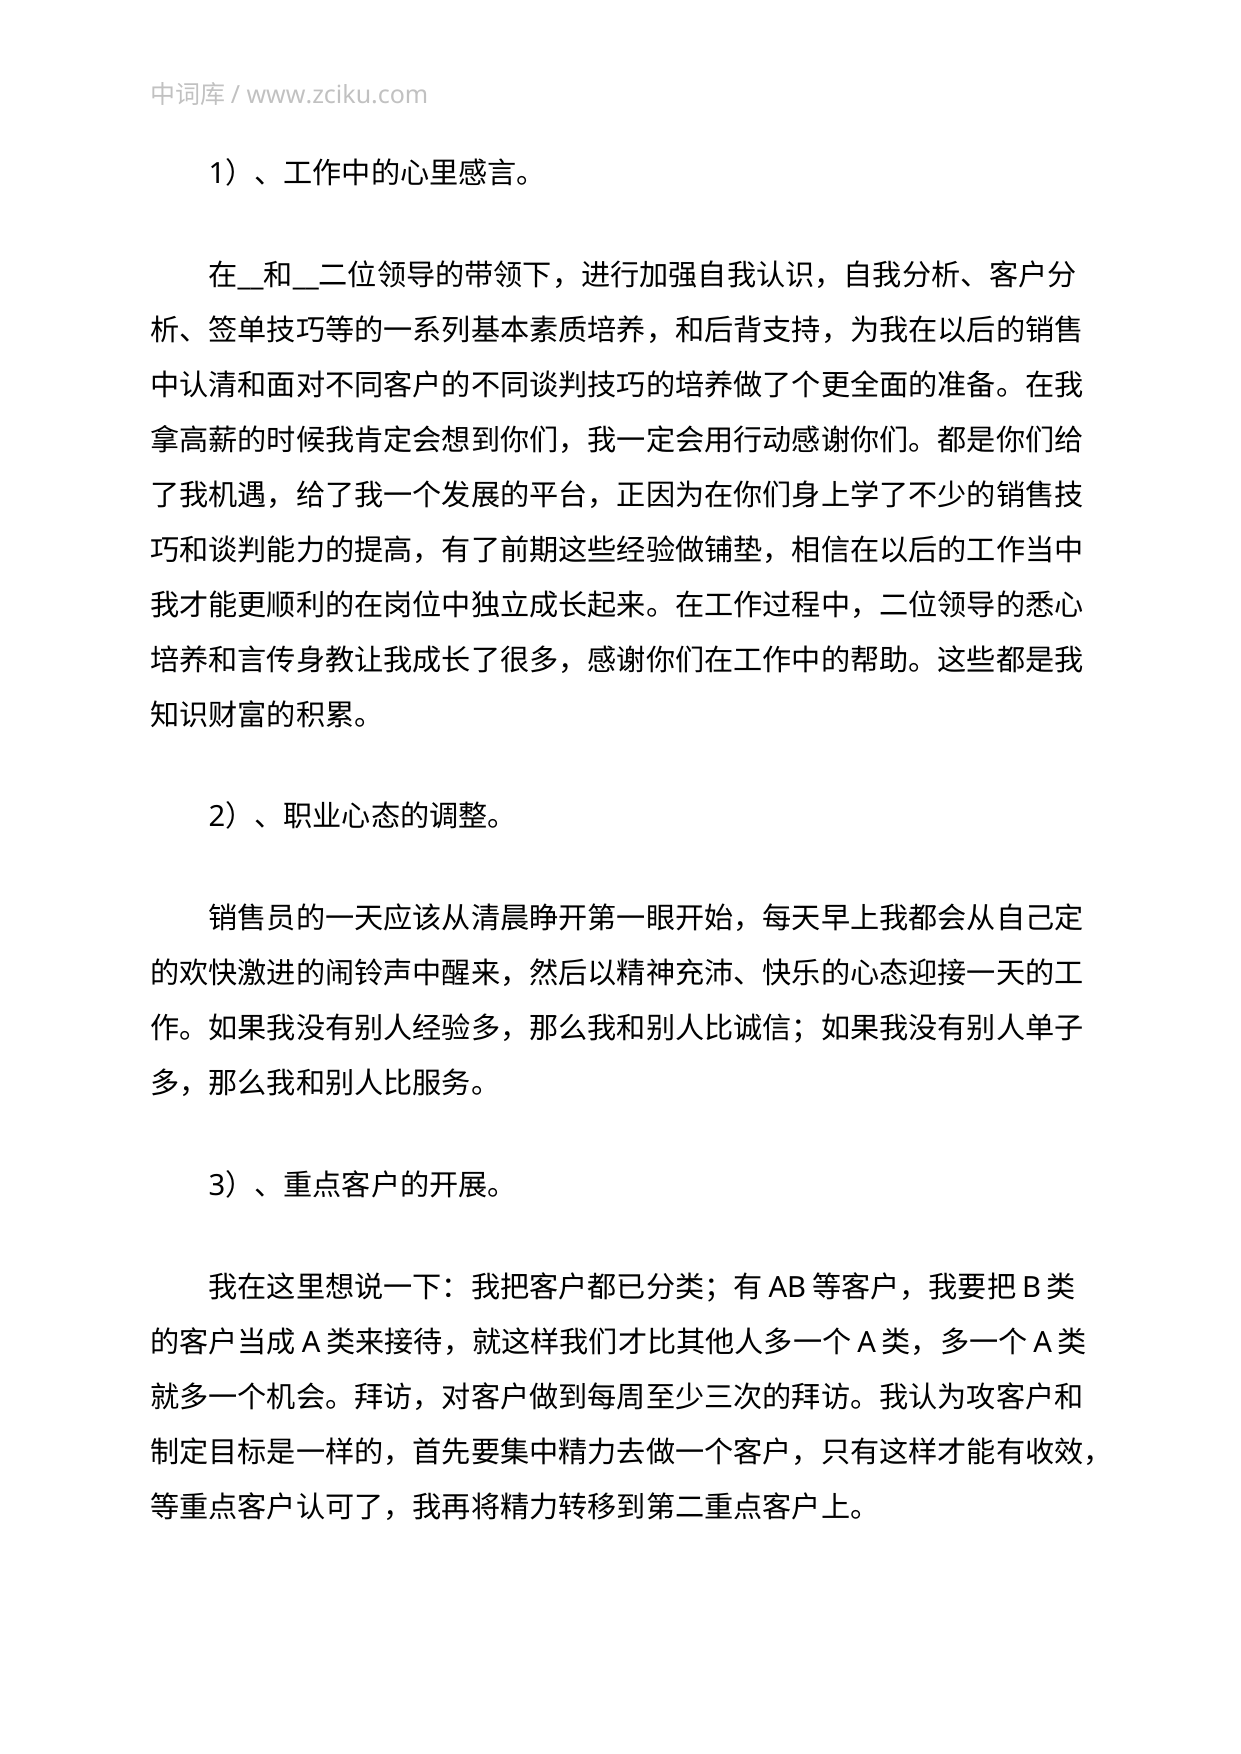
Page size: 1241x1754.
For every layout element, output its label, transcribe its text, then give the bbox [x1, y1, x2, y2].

text 1）、工作中的心里感言。 [150, 150, 1090, 192]
text 2）、职业心态的调整。 [150, 793, 1090, 835]
text 销售员的一天应该从清晨睁开第一眼开始，每天早上我都会从自己定的欢快激进的闹铃声中醒来，然后以精神充沛、快乐的心态迎接一天的工作。如果我没有别人经验多，那么我和别人比诚信；如果我没有别人单子多，那么我和别人比服务。 [150, 895, 1090, 1102]
text 我在这里想说一下：我把客户都已分类；有AB等客户，我要把B类的客户当成A类来接待，就这样我们才比其他人多一个A类，多一个A类就多一个机会。拜访，对客户做到每周至少三次的拜访。我认为攻客户和制定目标是一样的，首先要集中精力去做一个客户，只有这样才能有收效，等重点客户认可了，我再将精力转移到第二重点客户上。 [150, 1263, 1090, 1526]
text 在__和__二位领导的带领下，进行加强自我认识，自我分析、客户分析、签单技巧等的一系列基本素质培养，和后背支持，为我在以后的销售中认清和面对不同客户的不同谈判技巧的培养做了个更全面的准备。在我拿高薪的时候我肯定会想到你们，我一定会用行动感谢你们。都是你们给了我机遇，给了我一个发展的平台，正因为在你们身上学了不少的销售技巧和谈判能力的提高，有了前期这些经验做铺垫，相信在以后的工作当中我才能更顺利的在岗位中独立成长起来。在工作过程中，二位领导的悉心培养和言传身教让我成长了很多，感谢你们在工作中的帮助。这些都是我知识财富的积累。 [150, 252, 1090, 733]
text 3）、重点客户的开展。 [150, 1161, 1090, 1204]
